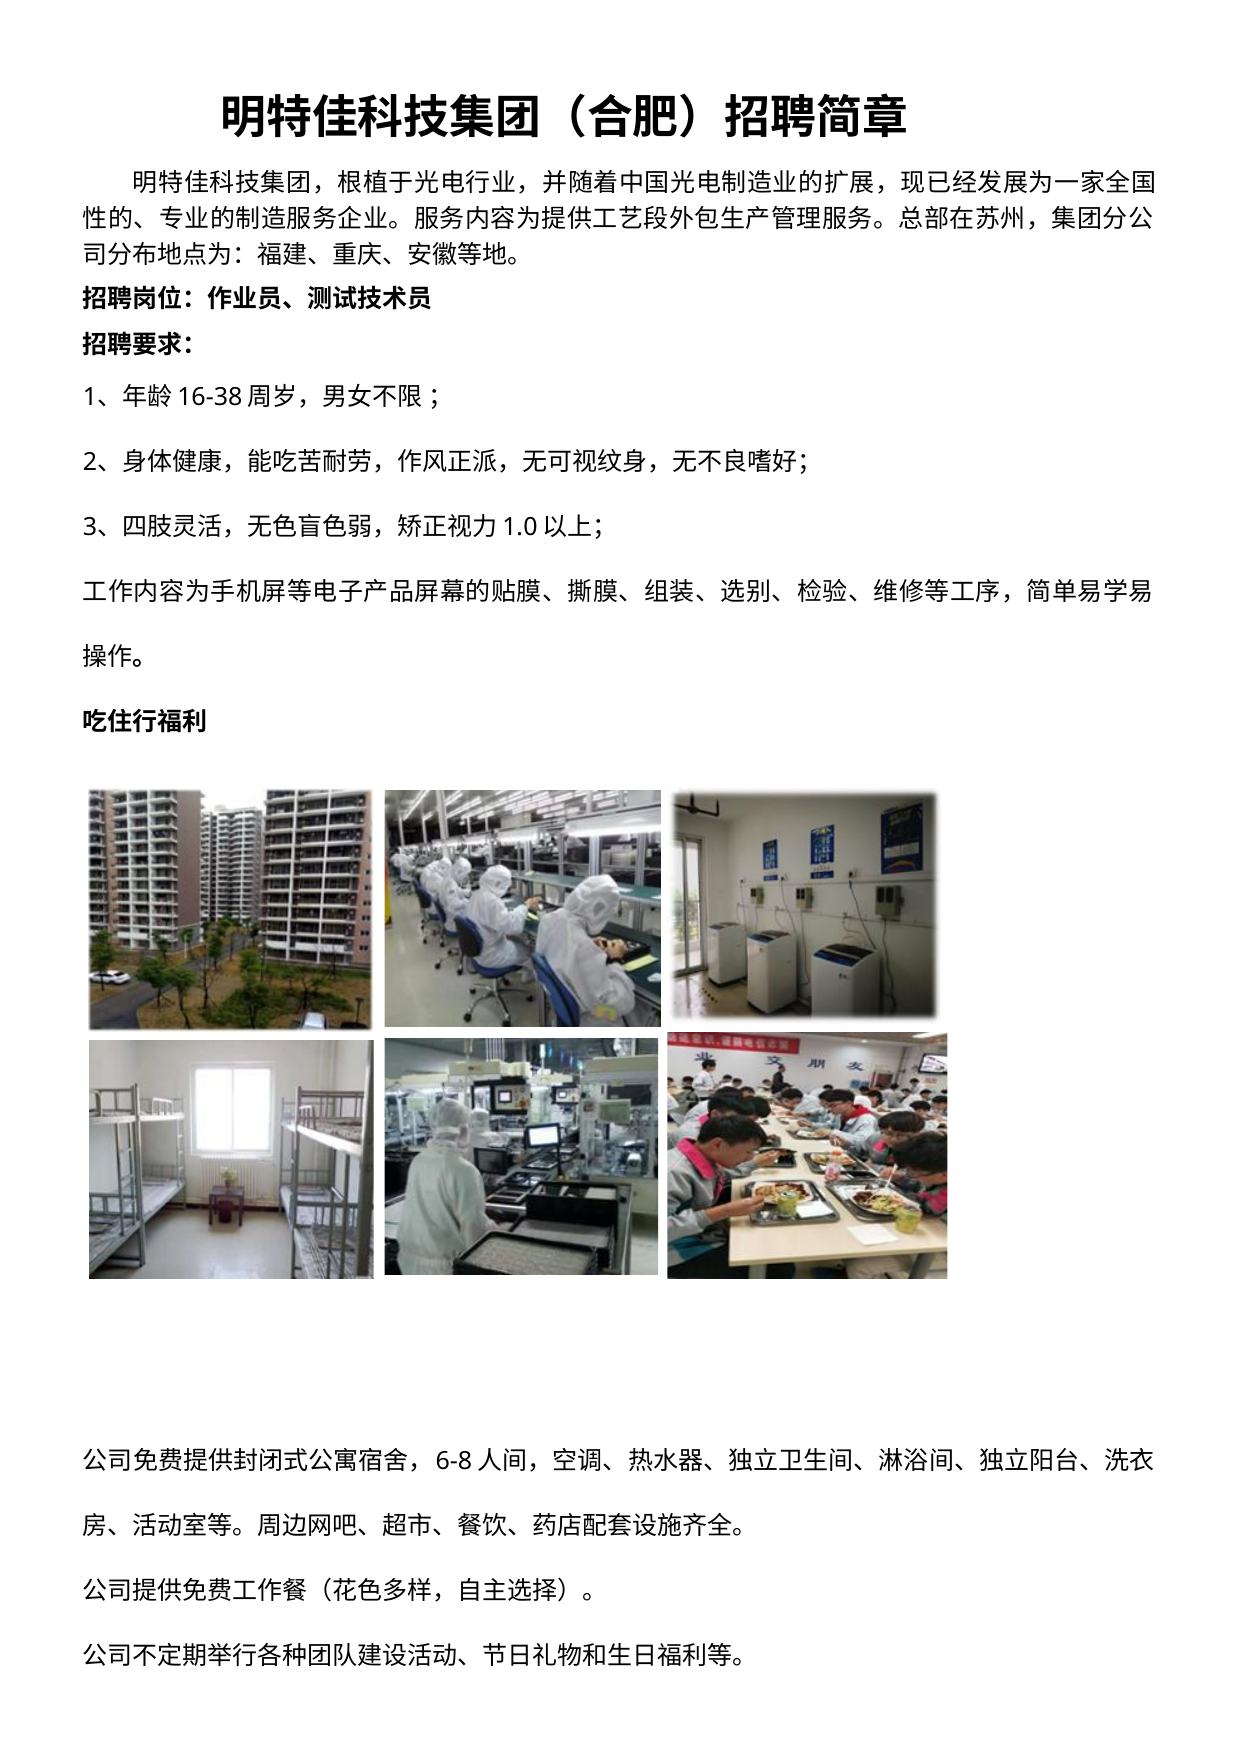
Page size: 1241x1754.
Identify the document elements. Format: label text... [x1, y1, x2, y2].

text 公司不定期举行各种团队建设活动、节日礼物和生日福利等。 [83, 1621, 1157, 1686]
picture [667, 1032, 948, 1279]
text 招聘岗位：作业员、测试技术员 [83, 271, 1157, 317]
picture [87, 788, 374, 1033]
text 明特佳科技集团（合肥）招聘简章 [83, 64, 1157, 162]
text 公司提供免费工作餐（花色多样，自主选择）。 [83, 1556, 1157, 1621]
picture [384, 1038, 659, 1275]
text 公司免费提供封闭式公寓宿舍，6-8人间，空调、热水器、独立卫生间、淋浴间、独立阳台、洗衣房、活动室等。周边网吧、超市、餐饮、药店配套设施齐全。 [83, 1426, 1157, 1556]
text 1、年龄16-38周岁，男女不限 ； [83, 362, 1157, 427]
text 工作内容为手机屏等电子产品屏幕的贴膜、撕膜、组装、选别、检验、维修等工序，简单易学易操作。 [83, 557, 1157, 687]
text 招聘要求： [83, 317, 1157, 362]
picture [89, 1040, 374, 1279]
text 吃住行福利 [83, 687, 1157, 752]
text 3、四肢灵活，无色盲色弱，矫正视力1.0以上； [83, 492, 1157, 557]
text 2、身体健康，能吃苦耐劳，作风正派，无可视纹身，无不良嗜好； [83, 427, 1157, 492]
text 明特佳科技集团，根植于光电行业，并随着中国光电制造业的扩展，现已经发展为一家全国性的、专业的制造服务企业。服务内容为提供工艺段外包生产管理服务。总部在苏州，集团分公司分布地点为：福建、重庆、安徽等地。 [83, 162, 1157, 271]
picture [384, 790, 661, 1027]
picture [667, 786, 943, 1026]
